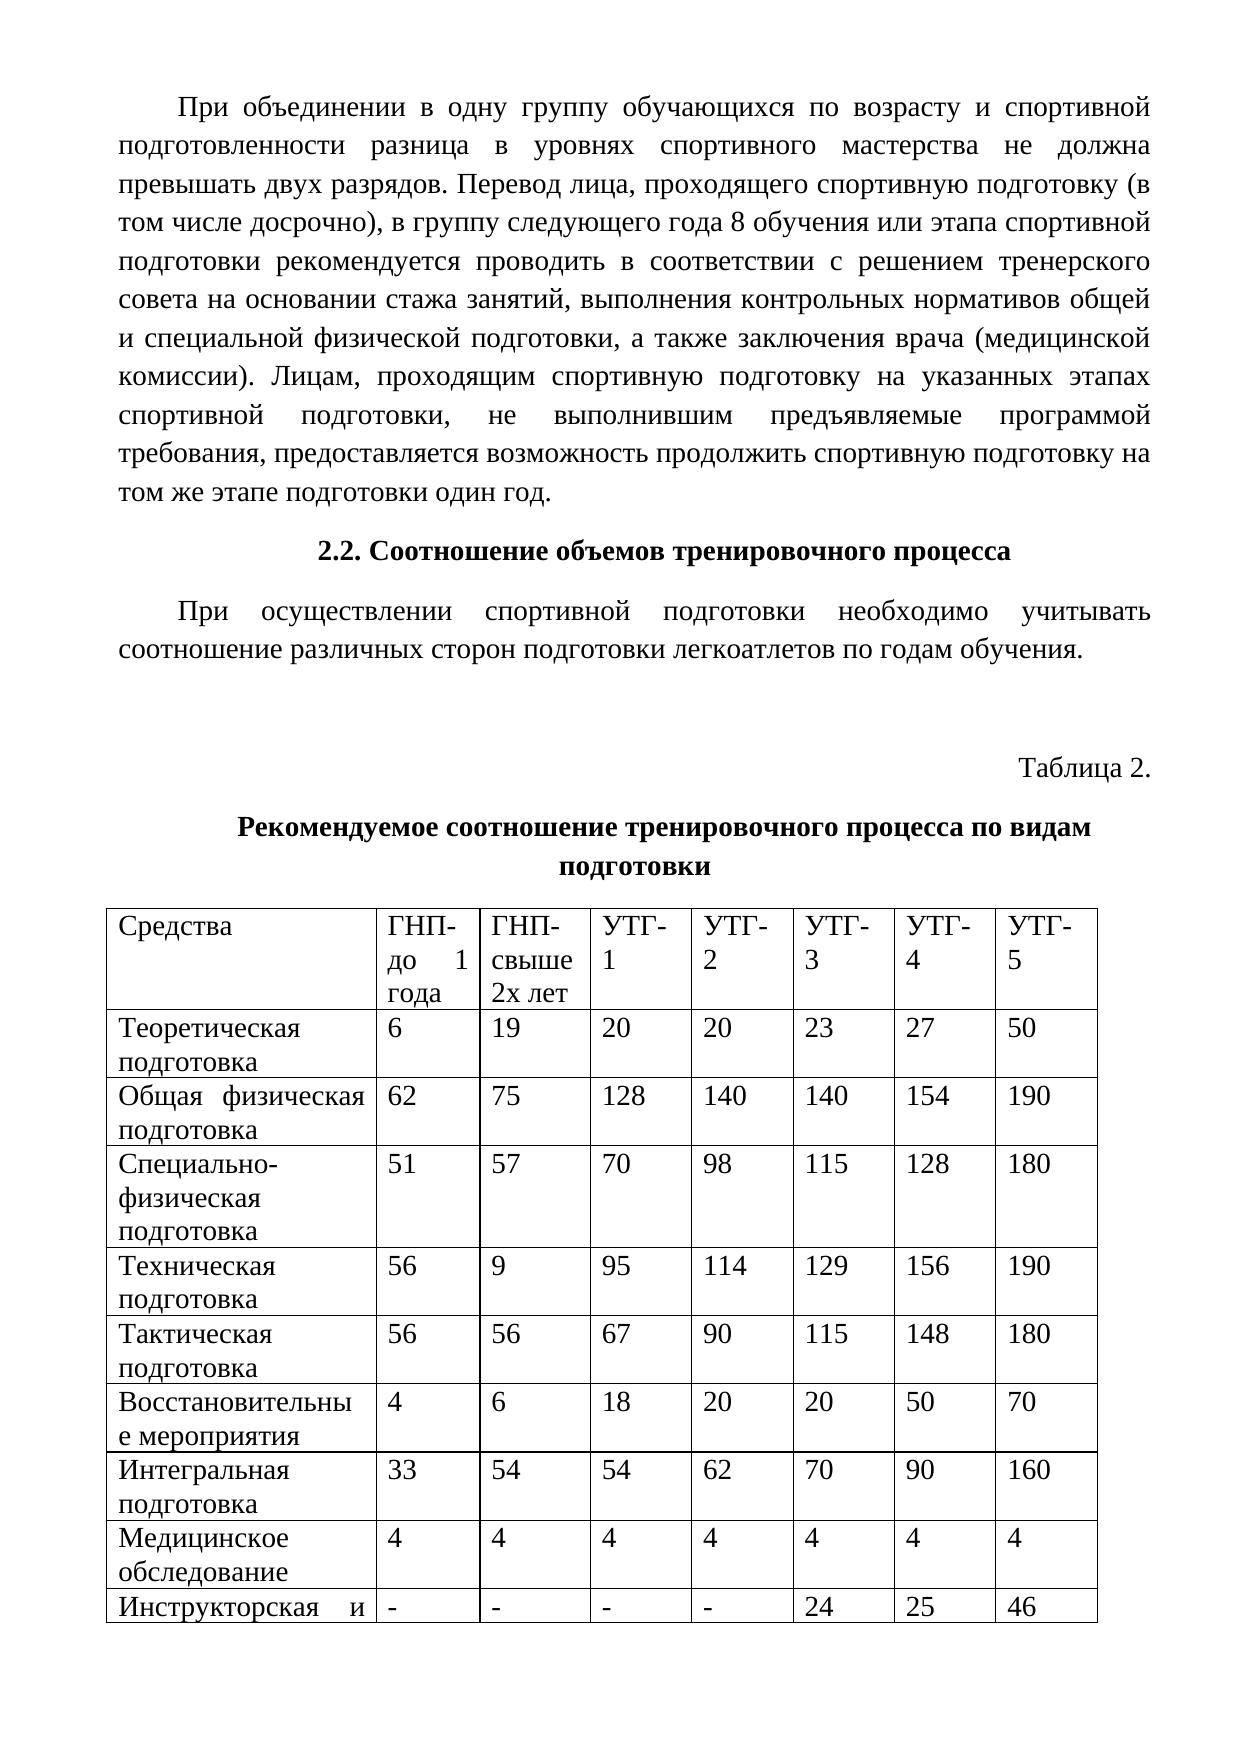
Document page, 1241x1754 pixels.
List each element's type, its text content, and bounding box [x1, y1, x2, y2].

table_header УТГ-5 [996, 909, 1097, 1009]
table_cell 27 [895, 1010, 995, 1077]
table_cell 67 [591, 1316, 691, 1383]
table_header УТГ-4 [895, 909, 995, 1009]
table_cell 90 [692, 1316, 793, 1383]
table_cell Тактическая подготовка [107, 1316, 376, 1383]
table_cell 160 [996, 1453, 1097, 1519]
table_cell 190 [996, 1078, 1097, 1145]
table_cell 24 [794, 1589, 894, 1622]
table_cell 70 [794, 1453, 894, 1519]
table_cell - [692, 1589, 793, 1622]
table_cell Медицинское обследование [107, 1521, 376, 1588]
table_cell Теоретическая подготовка [107, 1010, 376, 1077]
table_cell 57 [481, 1146, 590, 1247]
table_cell 62 [692, 1453, 793, 1519]
table_cell 56 [377, 1316, 479, 1383]
table_cell 25 [895, 1589, 995, 1622]
table_cell 23 [794, 1010, 894, 1077]
table_cell 70 [591, 1146, 691, 1247]
text При осуществлении спортивной подготовки необходимо учитывать соотношение различных сторон подготовки легкоатлетов по годам обучения. [118, 593, 1152, 665]
table_header УТГ-3 [794, 909, 894, 1009]
table_cell 180 [996, 1316, 1097, 1383]
table_header ГНП-до 1 года [377, 909, 479, 1009]
table_cell 148 [895, 1316, 995, 1383]
text 2.2. Соотношение объемов тренировочного процесса [118, 533, 1152, 567]
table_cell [107, 1589, 376, 1622]
table_cell 4 [996, 1521, 1097, 1588]
table_cell 180 [996, 1146, 1097, 1247]
table_cell Техническая подготовка [107, 1248, 376, 1315]
table_cell 95 [591, 1248, 691, 1315]
table_header УТГ-2 [692, 909, 793, 1009]
table_header ГНП-свыше 2х лет [481, 909, 590, 1009]
table_cell 4 [895, 1521, 995, 1588]
text При объединении в одну группу обучающихся по возрасту и спортивной подготовленности разница в уровнях спортивного мастерства не должна превышать двух разрядов. Перевод лица, проходящего спортивную подготовку (в том числе досрочно), в группу следующего года 8 обучения или этапа спортивной подготовки рекомендуется проводить в соответствии с решением тренерского совета на основании стажа занятий, выполнения контрольных нормативов общей и специальной физической подготовки, а также заключения врача (медицинской комиссии). Лицам, проходящим спортивную подготовку на указанных этапах спортивной подготовки, не выполнившим предъявляемые программой требования, предоставляется возможность продолжить спортивную подготовку на том же этапе подготовки один год. [118, 89, 1152, 508]
table_cell 156 [895, 1248, 995, 1315]
table_cell 128 [895, 1146, 995, 1247]
table_cell 50 [895, 1384, 995, 1451]
table_cell 6 [481, 1384, 590, 1451]
table_header УТГ-1 [591, 909, 691, 1009]
table_cell 90 [895, 1453, 995, 1519]
table_cell 54 [481, 1453, 590, 1519]
table_cell 70 [996, 1384, 1097, 1451]
table_cell Общая физическая подготовка [107, 1078, 376, 1145]
table_cell - [377, 1589, 479, 1622]
table_cell 51 [377, 1146, 479, 1247]
table_cell 62 [377, 1078, 479, 1145]
table_cell 4 [377, 1521, 479, 1588]
table_cell 129 [794, 1248, 894, 1315]
table_cell 46 [996, 1589, 1097, 1622]
text Рекомендуемое соотношение тренировочного процесса по видам подготовки [118, 809, 1152, 882]
table_cell 50 [996, 1010, 1097, 1077]
table_cell 114 [692, 1248, 793, 1315]
table_cell 4 [692, 1521, 793, 1588]
table_cell 4 [481, 1521, 590, 1588]
table_cell 20 [692, 1384, 793, 1451]
table_cell 4 [794, 1521, 894, 1588]
table_cell 4 [377, 1384, 479, 1451]
table_cell 190 [996, 1248, 1097, 1315]
table_cell 9 [481, 1248, 590, 1315]
table_cell Интегральная подготовка [107, 1453, 376, 1519]
table_cell 140 [794, 1078, 894, 1145]
table_cell 19 [481, 1010, 590, 1077]
text Таблица 2. [118, 750, 1152, 784]
table_cell 20 [794, 1384, 894, 1451]
table_cell 54 [591, 1453, 691, 1519]
table_cell 140 [692, 1078, 793, 1145]
table_cell - [481, 1589, 590, 1622]
table_cell 20 [591, 1010, 691, 1077]
table_cell 4 [591, 1521, 691, 1588]
table_cell 33 [377, 1453, 479, 1519]
table_cell 56 [377, 1248, 479, 1315]
table_header Средства [107, 909, 376, 1009]
table_cell 56 [481, 1316, 590, 1383]
table_cell 20 [692, 1010, 793, 1077]
table_cell 128 [591, 1078, 691, 1145]
table_cell 154 [895, 1078, 995, 1145]
table_cell 115 [794, 1146, 894, 1247]
table_cell 115 [794, 1316, 894, 1383]
table_cell Специально-физическая подготовка [107, 1146, 376, 1247]
table_cell 98 [692, 1146, 793, 1247]
table_cell - [591, 1589, 691, 1622]
table_cell 75 [481, 1078, 590, 1145]
table_cell 18 [591, 1384, 691, 1451]
table_cell Восстановительные мероприятия [107, 1384, 376, 1451]
table_cell 6 [377, 1010, 479, 1077]
